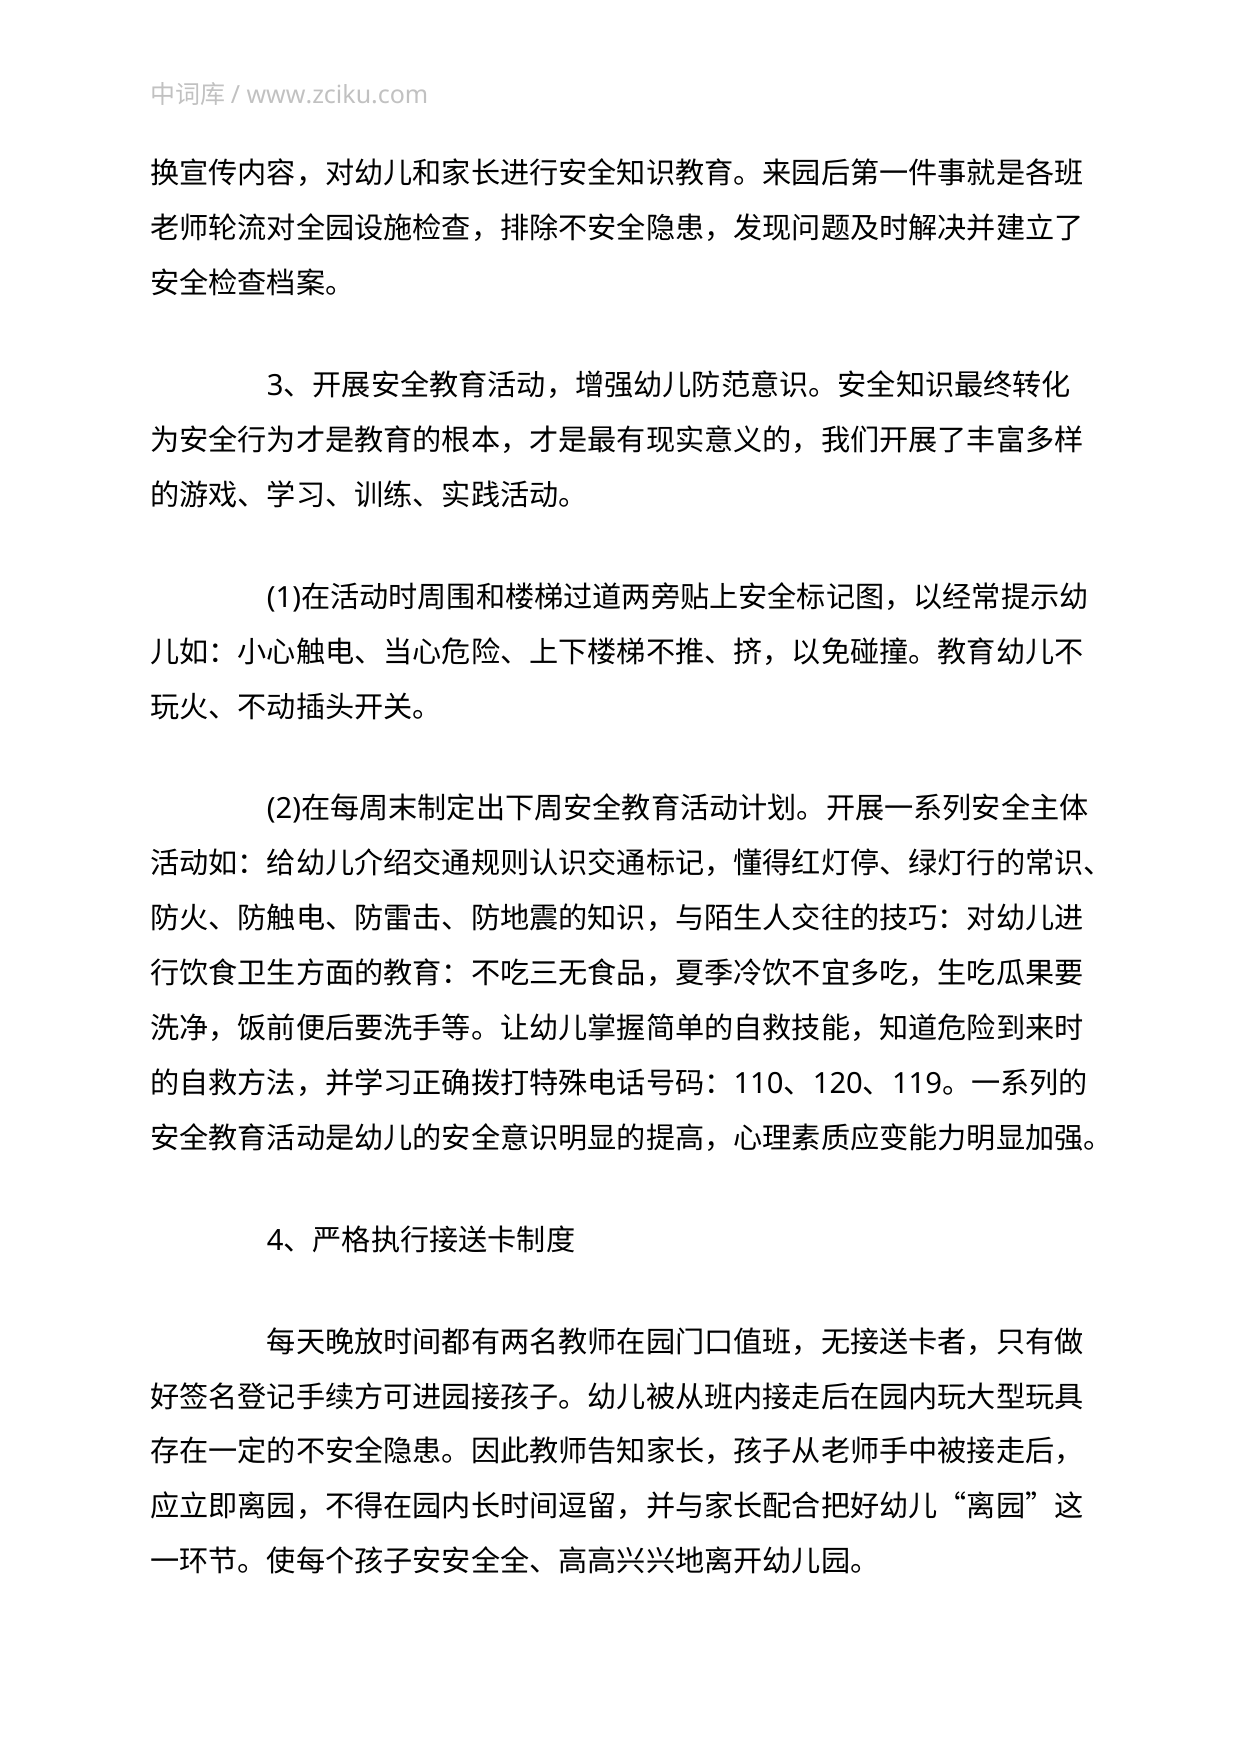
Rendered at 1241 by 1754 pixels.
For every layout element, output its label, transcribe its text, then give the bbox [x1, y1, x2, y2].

text (1)在活动时周围和楼梯过道两旁贴上安全标记图，以经常提示幼儿如：小心触电、当心危险、上下楼梯不推、挤，以免碰撞。教育幼儿不玩火、不动插头开关。 [150, 573, 1090, 725]
text (2)在每周末制定出下周安全教育活动计划。开展一系列安全主体活动如：给幼儿介绍交通规则认识交通标记，懂得红灯停、绿灯行的常识、防火、防触电、防雷击、防地震的知识，与陌生人交往的技巧：对幼儿进行饮食卫生方面的教育：不吃三无食品，夏季冷饮不宜多吃，生吃瓜果要洗净，饭前便后要洗手等。让幼儿掌握简单的自救技能，知道危险到来时的自救方法，并学习正确拨打特殊电话号码：110、120、119。一系列的安全教育活动是幼儿的安全意识明显的提高，心理素质应变能力明显加强。 [150, 785, 1090, 1157]
text 每天晚放时间都有两名教师在园门口值班，无接送卡者，只有做好签名登记手续方可进园接孩子。幼儿被从班内接走后在园内玩大型玩具存在一定的不安全隐患。因此教师告知家长，孩子从老师手中被接走后，应立即离园，不得在园内长时间逗留，并与家长配合把好幼儿“离园”这一环节。使每个孩子安安全全、高高兴兴地离开幼儿园。 [150, 1318, 1090, 1580]
text 3、开展安全教育活动，增强幼儿防范意识。安全知识最终转化为安全行为才是教育的根本，才是最有现实意义的，我们开展了丰富多样的游戏、学习、训练、实践活动。 [150, 362, 1090, 514]
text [150, 150, 1090, 302]
text 4、严格执行接送卡制度 [150, 1216, 1090, 1259]
